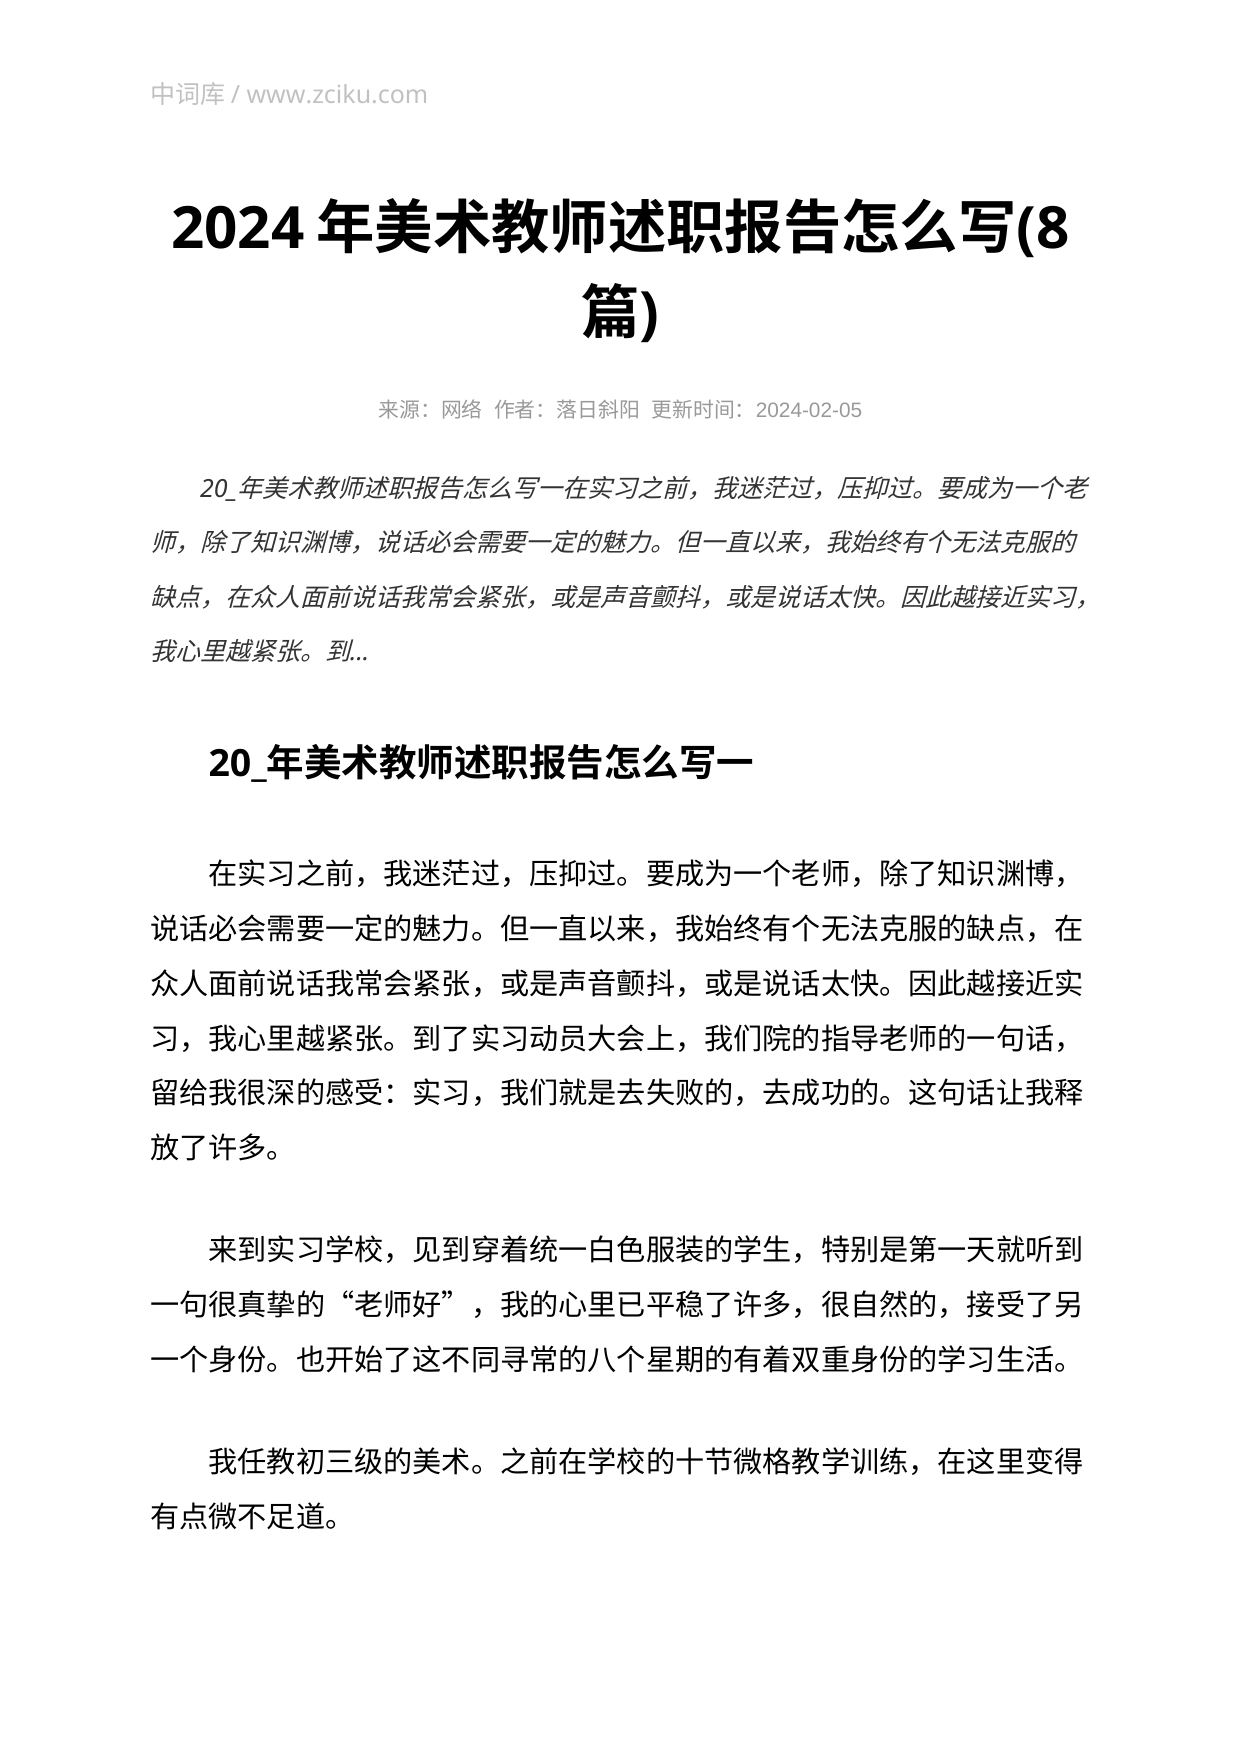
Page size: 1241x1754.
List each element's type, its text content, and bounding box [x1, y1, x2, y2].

text 来到实习学校，见到穿着统一白色服装的学生，特别是第一天就听到一句很真挚的“老师好”，我的心里已平稳了许多，很自然的，接受了另一个身份。也开始了这不同寻常的八个星期的有着双重身份的学习生活。 [150, 1227, 1090, 1379]
text 来源：网络 作者：落日斜阳 更新时间：2024-02-05 [150, 398, 1090, 422]
text 20_年美术教师述职报告怎么写一在实习之前，我迷茫过，压抑过。要成为一个老师，除了知识渊博，说话必会需要一定的魅力。但一直以来，我始终有个无法克服的缺点，在众人面前说话我常会紧张，或是声音颤抖，或是说话太快。因此越接近实习，我心里越紧张。到... [150, 468, 1090, 668]
text 在实习之前，我迷茫过，压抑过。要成为一个老师，除了知识渊博，说话必会需要一定的魅力。但一直以来，我始终有个无法克服的缺点，在众人面前说话我常会紧张，或是声音颤抖，或是说话太快。因此越接近实习，我心里越紧张。到了实习动员大会上，我们院的指导老师的一句话，留给我很深的感受：实习，我们就是去失败的，去成功的。这句话让我释放了许多。 [150, 851, 1090, 1167]
text 我任教初三级的美术。之前在学校的十节微格教学训练，在这里变得有点微不足道。 [150, 1438, 1090, 1536]
subtitle 2024年美术教师述职报告怎么写(8篇) [150, 181, 1090, 351]
text 20_年美术教师述职报告怎么写一 [150, 733, 1090, 787]
